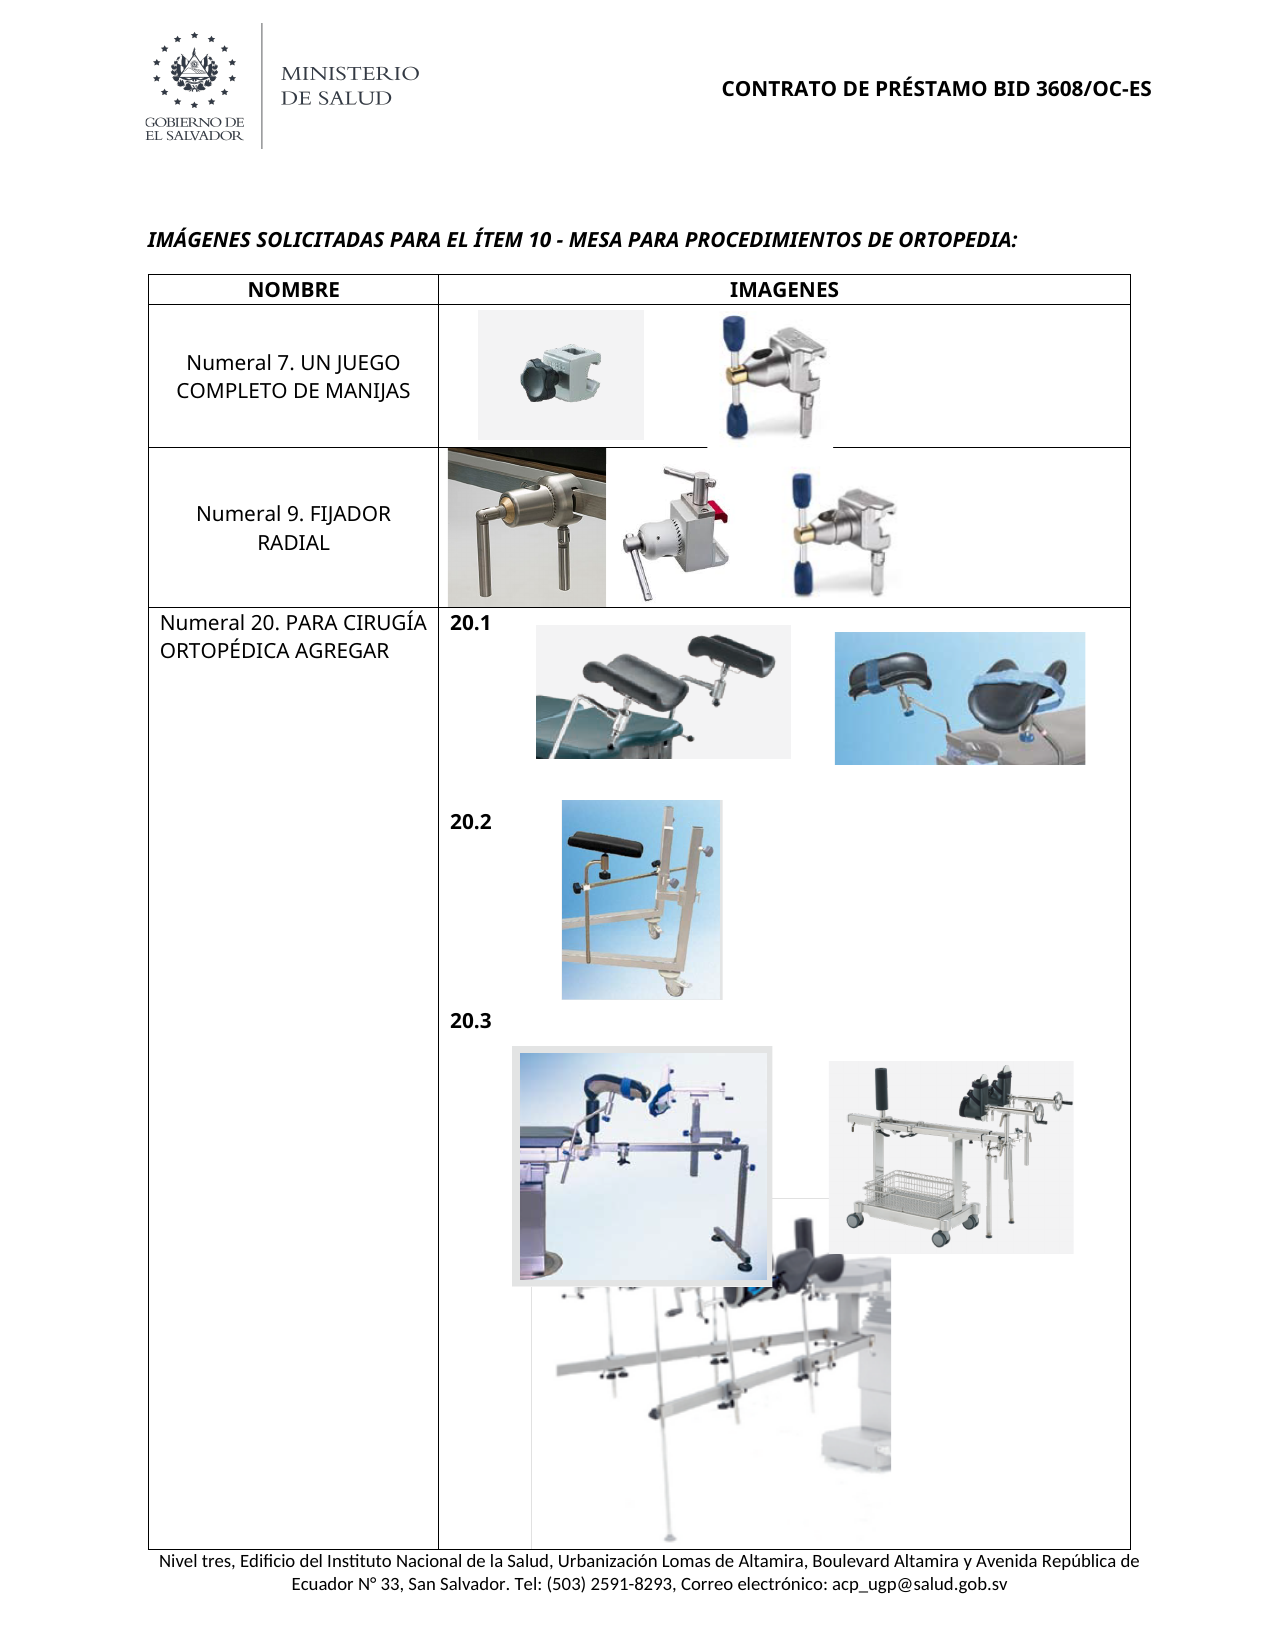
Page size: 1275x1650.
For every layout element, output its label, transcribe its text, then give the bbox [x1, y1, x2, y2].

table_cell Numeral 9. FIJADOR RADIAL [149, 448, 438, 607]
picture [530, 1197, 892, 1549]
picture [447, 448, 745, 607]
table_cell [439, 448, 447, 607]
picture [145, 23, 420, 149]
table_cell Numeral 20. PARA CIRUGÍA ORTOPÉDICA AGREGAR [149, 608, 438, 1549]
table_cell [607, 448, 1130, 607]
table_cell [439, 305, 1130, 447]
table_cell Numeral 7. UN JUEGO COMPLETO DE MANIJAS [149, 305, 438, 447]
text IMÁGENES SOLICITADAS PARA EL ÍTEM 10 - MESA PARA PROCEDIMIENTOS DE ORTOPEDIA: [148, 225, 1152, 253]
table_header IMAGENES [439, 275, 1130, 304]
table_header NOMBRE [149, 275, 438, 304]
table_cell 20.1 20.2 20.3 20.4.1 20.4.2 20.5 20.6 20.7 20.8 20.9 20.10 20.11 20.12, 1-11 20.12.6 20.12.7 [439, 608, 1130, 1549]
